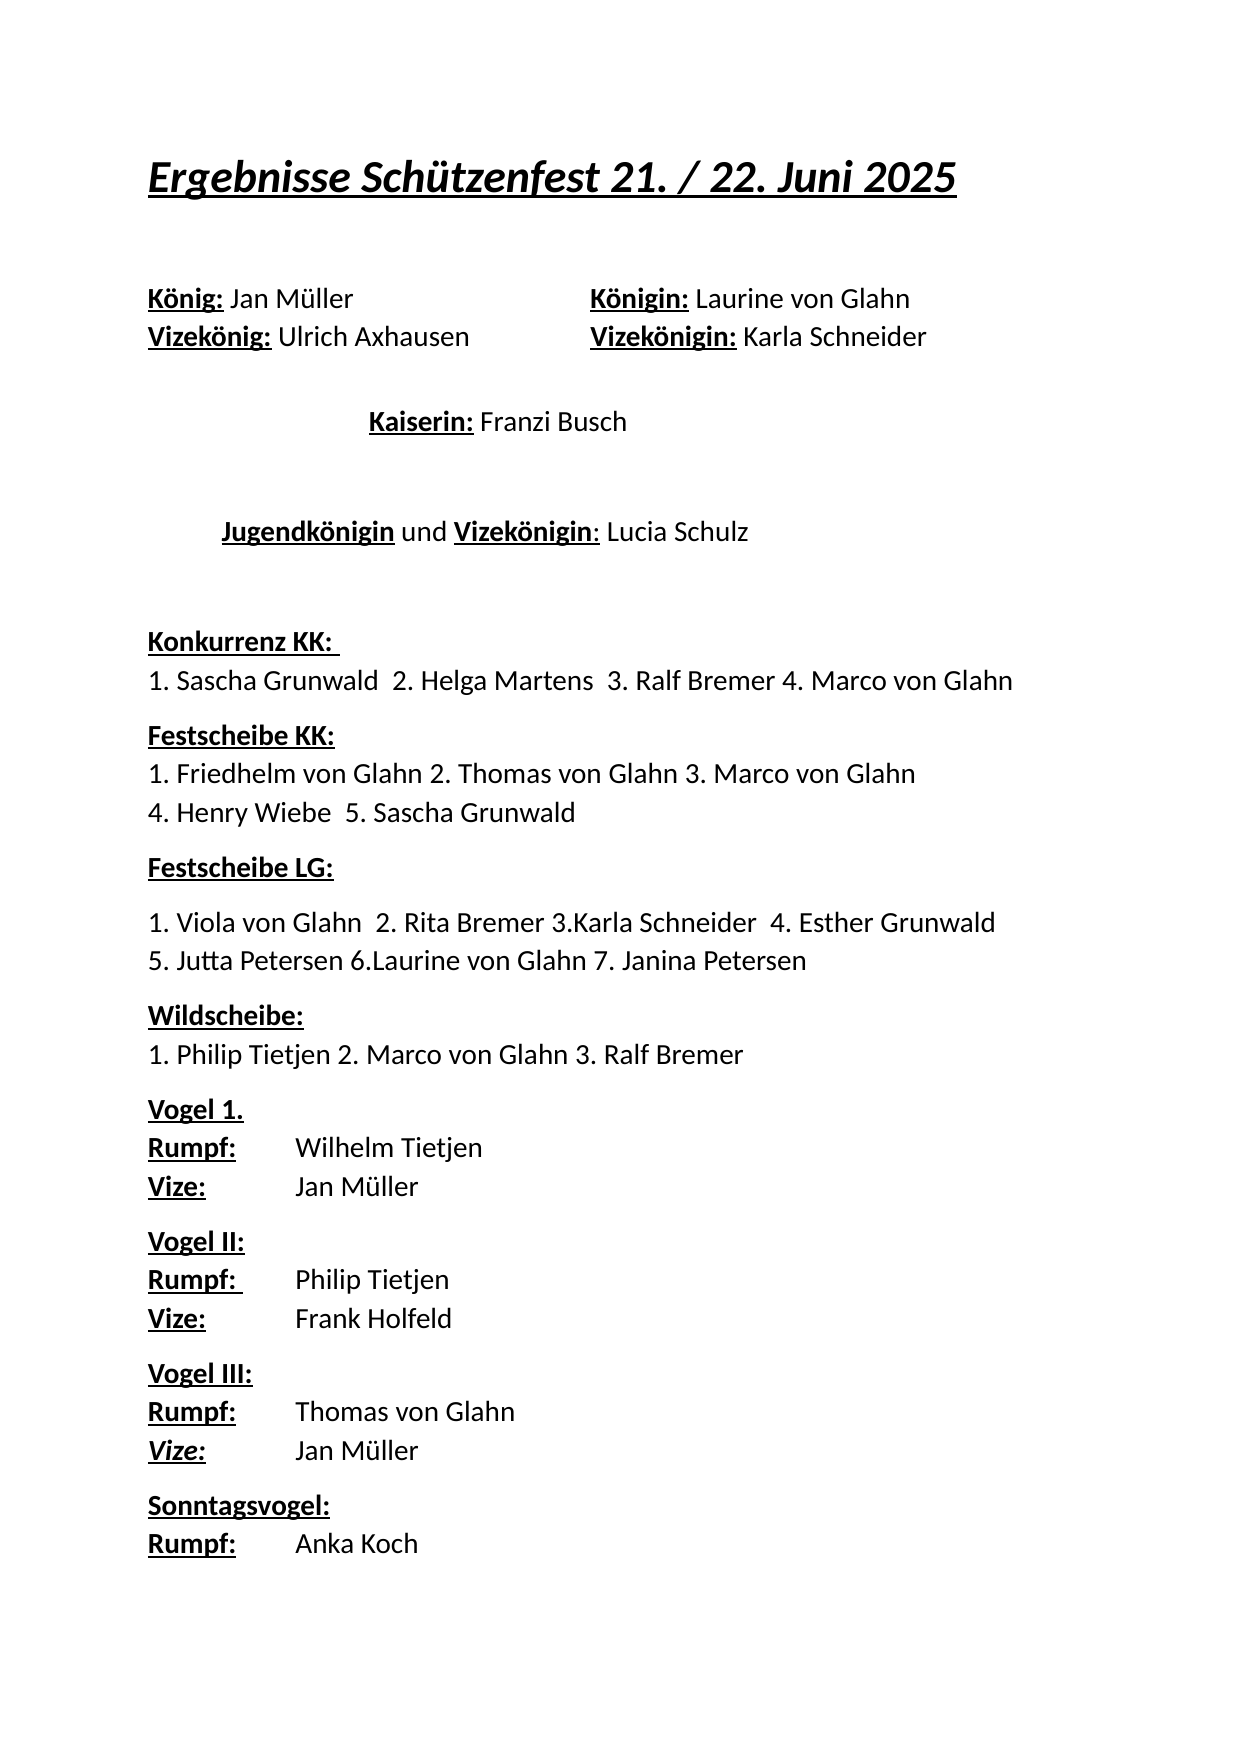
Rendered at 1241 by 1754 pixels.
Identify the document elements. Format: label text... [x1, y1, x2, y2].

text 1. Viola von Glahn 2. Rita Bremer 3.Karla Schneider 4. Esther Grunwald 5. Jutta Petersen 6.Laurine von Glahn 7. Janina Petersen [148, 904, 1093, 978]
text Konkurrenz KK: 1. Sascha Grunwald 2. Helga Martens 3. Ralf Bremer 4. Marco von Glahn [148, 623, 1093, 697]
text Jugendkönigin und Vizekönigin: Lucia Schulz [148, 513, 1093, 549]
text Wildscheibe: 1. Philip Tietjen 2. Marco von Glahn 3. Ralf Bremer [148, 997, 1093, 1071]
text König: Jan Müller Königin: Laurine von Glahn Vizekönig: Ulrich Axhausen Vizekönigin: Karla Schneider [148, 280, 1093, 384]
text Sonntagsvogel: Rumpf: Anka Koch [148, 1487, 1093, 1561]
text Kaiserin: Franzi Busch [221, 403, 1093, 438]
text Vogel III: Rumpf: Thomas von Glahn Vize: Jan Müller [148, 1355, 1093, 1467]
text Festscheibe LG: [148, 849, 1093, 884]
text Ergebnisse Schützenfest 21. / 22. Juni 2025 [148, 148, 1093, 203]
text Vogel II: Rumpf: Philip Tietjen Vize: Frank Holfeld [148, 1223, 1093, 1335]
text Festscheibe KK: 1. Friedhelm von Glahn 2. Thomas von Glahn 3. Marco von Glahn 4. Henry Wiebe 5. Sascha Grunwald [148, 717, 1093, 829]
text Vogel 1. Rumpf: Wilhelm Tietjen Vize: Jan Müller [148, 1091, 1093, 1203]
